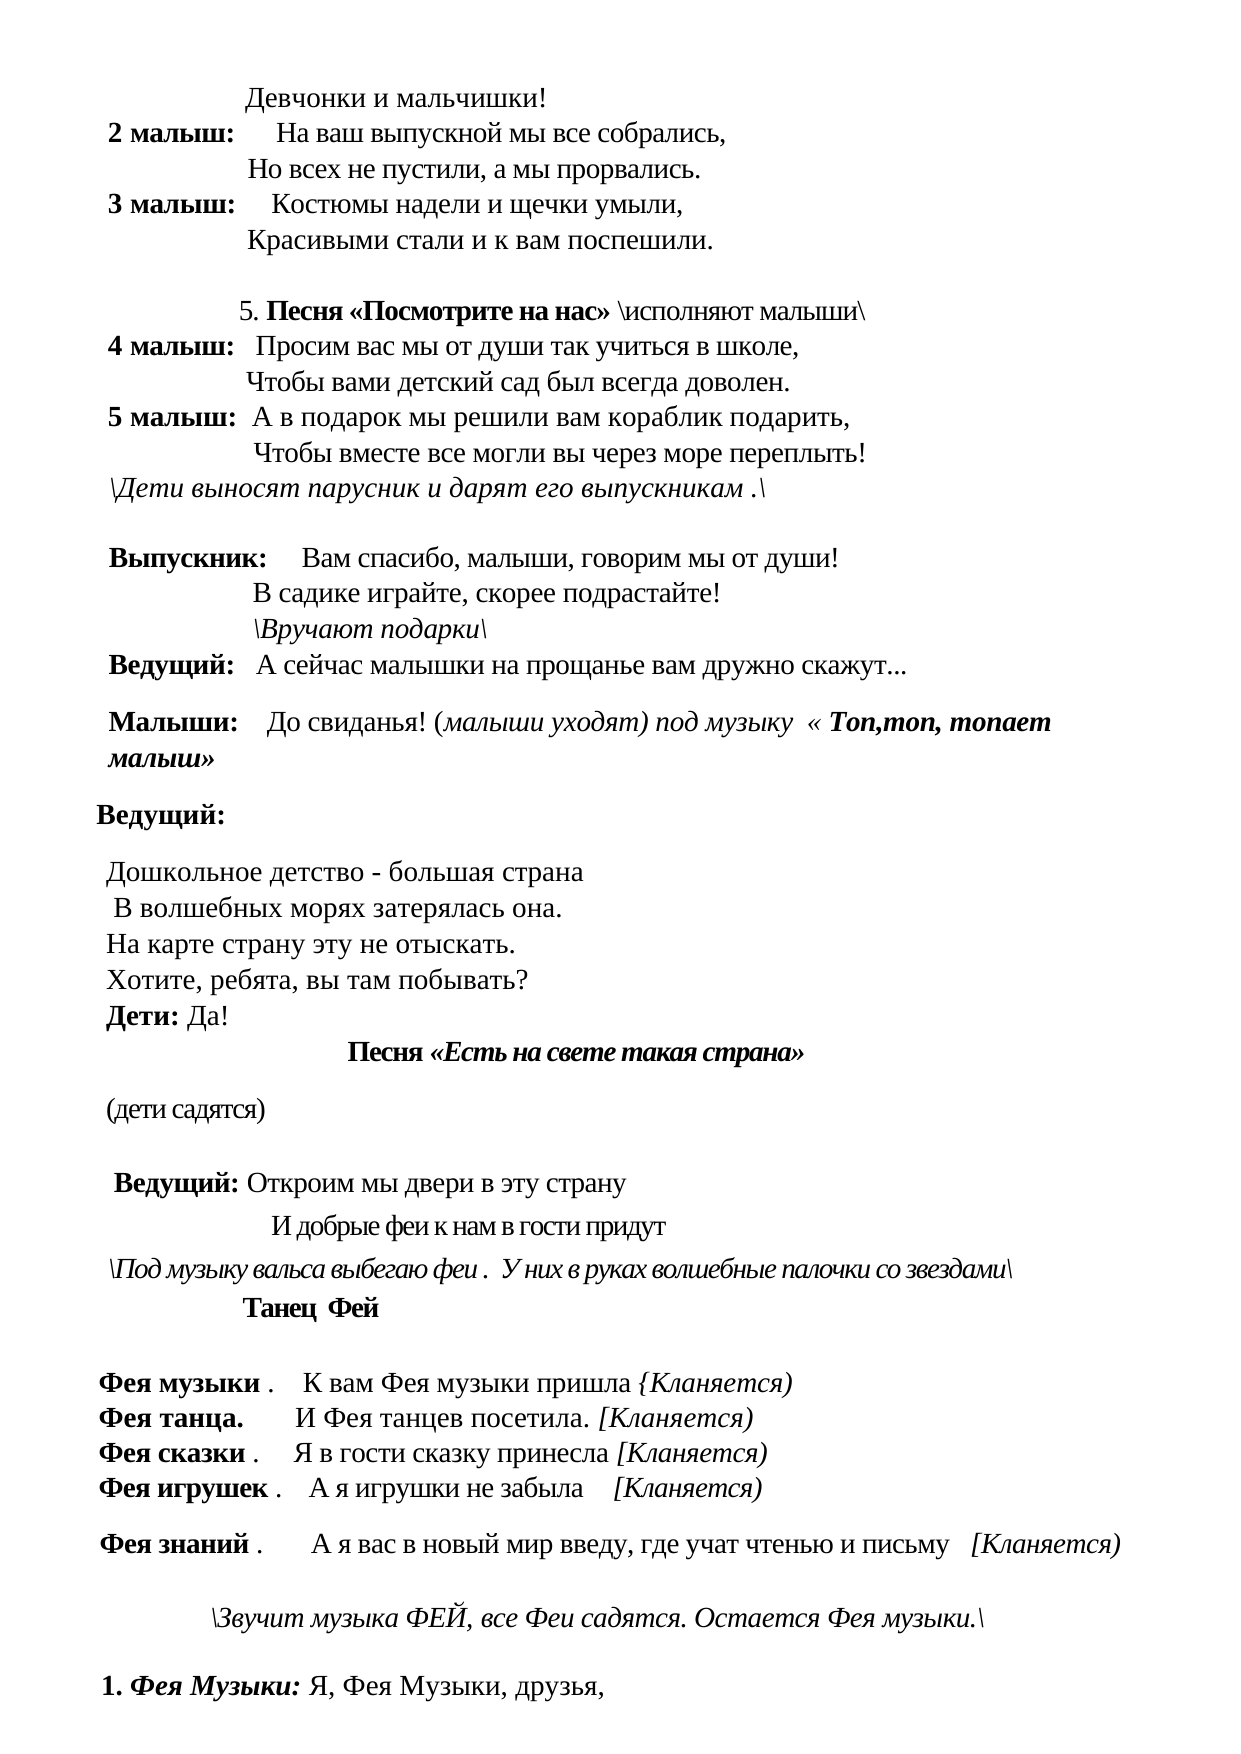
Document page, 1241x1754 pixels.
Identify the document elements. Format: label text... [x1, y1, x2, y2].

text Дети: Да! [106, 997, 1136, 1033]
text В садике играйте, скорее подрастайте! [108, 574, 1136, 610]
text Танец Фей [242, 1290, 1136, 1323]
text И добрые феи к нам в гости придут [108, 1208, 1136, 1242]
text 3 малыш: Костюмы надели и щечки умыли, [108, 185, 1136, 221]
text Ведущий: А сейчас малышки на прощанье вам дружно скажут... [108, 646, 1136, 682]
text В волшебных морях затерялась она. [106, 889, 1136, 925]
text Выпускник: Вам спасибо, малыши, говорим мы от души! [109, 540, 968, 574]
text 1. Фея Музыки: Я, Фея Музыки, друзья, [101, 1671, 1136, 1701]
text \Вручают подарки\ [108, 610, 1136, 646]
text Ведущий: [96, 796, 1136, 832]
text Но всех не пустили, а мы прорвались. [247, 150, 1136, 185]
text 5 малыш: А в подарок мы решили вам кораблик подарить, [108, 398, 1136, 434]
text На карте страну эту не отыскать. [106, 925, 1136, 961]
text Дошкольное детство - большая страна [106, 853, 1136, 889]
text \Дети выносят парусник и дарят его выпускникам .\ [109, 470, 968, 504]
text \Под музыку вальса выбегаю феи . У них в руках волшебные палочки со звездами\ [108, 1251, 1136, 1285]
text Девчонки и мальчишки! [245, 79, 1136, 114]
text Хотите, ребята, вы там побывать? [106, 961, 1136, 997]
text Фея знаний . А я вас в новый мир введу, где учат чтенью и письму [Кланяется) [99, 1525, 1136, 1560]
text Песня «Есть на свете такая страна» [106, 1033, 1136, 1069]
text 2 малыш: На ваш выпускной мы все собрались, [108, 114, 1136, 150]
text 5. Песня «Посмотрите на нас» \исполняют малыши\ [239, 292, 1136, 327]
text \Звучит музыка ФЕЙ, все Феи садятся. Остается Фея музыки.\ [210, 1600, 1136, 1633]
text 4 малыш: Просим вас мы от души так учиться в школе, [108, 327, 1136, 363]
text Красивыми стали и к вам поспешили. [247, 221, 1136, 256]
text (дети садятся) [106, 1090, 1136, 1126]
text Чтобы вами детский сад был всегда доволен. [246, 363, 1136, 398]
text Малыши: До свиданья! (малыши уходят) под музыку « Топ,топ, топает малыш» [108, 703, 1136, 775]
text Фея музыки . К вам Фея музыки пришла {Кланяется) Фея танца. И Фея танцев посетила. [Кланяется) Фея сказки . Я в гости сказку принесла [Кланяется) Фея игрушек . А я игрушки не забыла [Кланяется) [98, 1364, 802, 1504]
text Ведущий: Откроим мы двери в эту страну [114, 1165, 1136, 1199]
text Чтобы вместе все могли вы через море переплыть! [109, 435, 968, 469]
